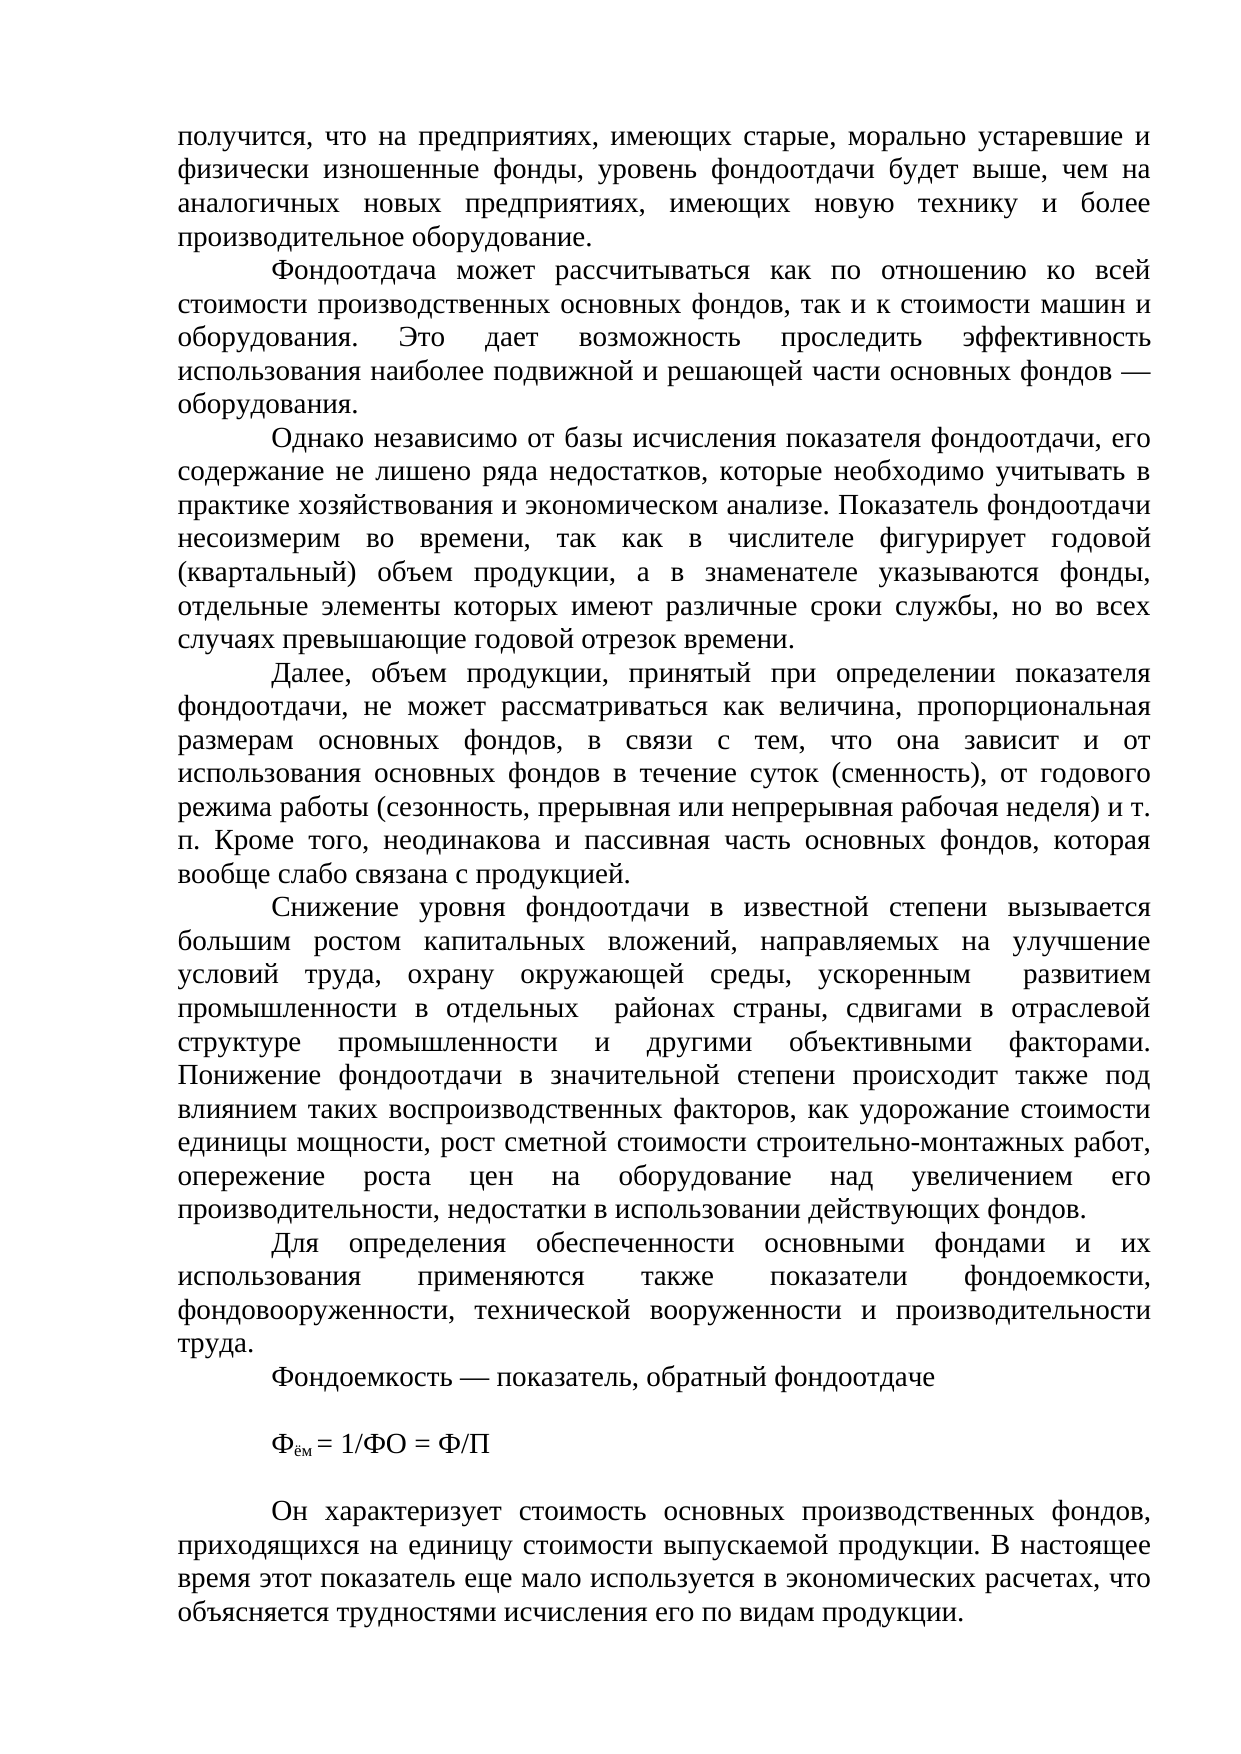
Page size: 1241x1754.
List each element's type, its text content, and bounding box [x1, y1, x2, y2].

text Однако независимо от базы исчисления показателя фондоотдачи, его содержание не лишено ряда недостатков, которые необходимо учитывать в практике хозяйствования и экономическом анализе. Показатель фондоотдачи несоизмерим во времени, так как в числителе фигурирует годовой (квартальный) объем продукции, а в знаменателе указываются фонды, отдельные элементы которых имеют различные сроки службы, но во всех случаях превышающие годовой отрезок времени. [177, 420, 1152, 655]
text Фондоотдача может рассчитываться как по отношению ко всей стоимости производственных основных фондов, так и к стоимости машин и оборудования. Это дает возможность проследить эффективность использования наиболее подвижной и решающей части основных фондов — оборудования. [177, 252, 1152, 420]
text Для определения обеспеченности основными фондами и их использования применяются также показатели фондоемкости, фондовооруженности, технической вооруженности и производительности труда. [177, 1225, 1152, 1359]
text Он характеризует стоимость основных производственных фондов, приходящихся на единицу стоимости выпускаемой продукции. В настоящее время этот показатель еще мало используется в экономических расчетах, что объясняется трудностями исчисления его по видам продукции. [177, 1493, 1152, 1627]
text Фём = 1/ФО = Ф/П [177, 1426, 1152, 1460]
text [177, 118, 1152, 252]
text Фондоемкость — показатель, обратный фондоотдаче [177, 1359, 1152, 1393]
text Далее, объем продукции, принятый при определении показателя фондоотдачи, не может рассматриваться как величина, пропорциональная размерам основных фондов, в связи с тем, что она зависит и от использования основных фондов в течение суток (сменность), от годового режима работы (сезонность, прерывная или непрерывная рабочая неделя) и т. п. Кроме того, неодинакова и пассивная часть основных фондов, которая вообще слабо связана с продукцией. [177, 655, 1152, 889]
text Снижение уровня фондоотдачи в известной степени вызывается большим ростом капитальных вложений, направляемых на улучшение условий труда, охрану окружающей среды, ускоренным развитием промышленности в отдельных районах страны, сдвигами в отраслевой структуре промышленности и другими объективными факторами. Понижение фондоотдачи в значительной степени происходит также под влиянием таких воспроизводственных факторов, как удорожание стоимости единицы мощности, рост сметной стоимости строительно-монтажных работ, опережение роста цен на оборудование над увеличением его производительности, недостатки в использовании действующих фондов. [177, 889, 1152, 1225]
